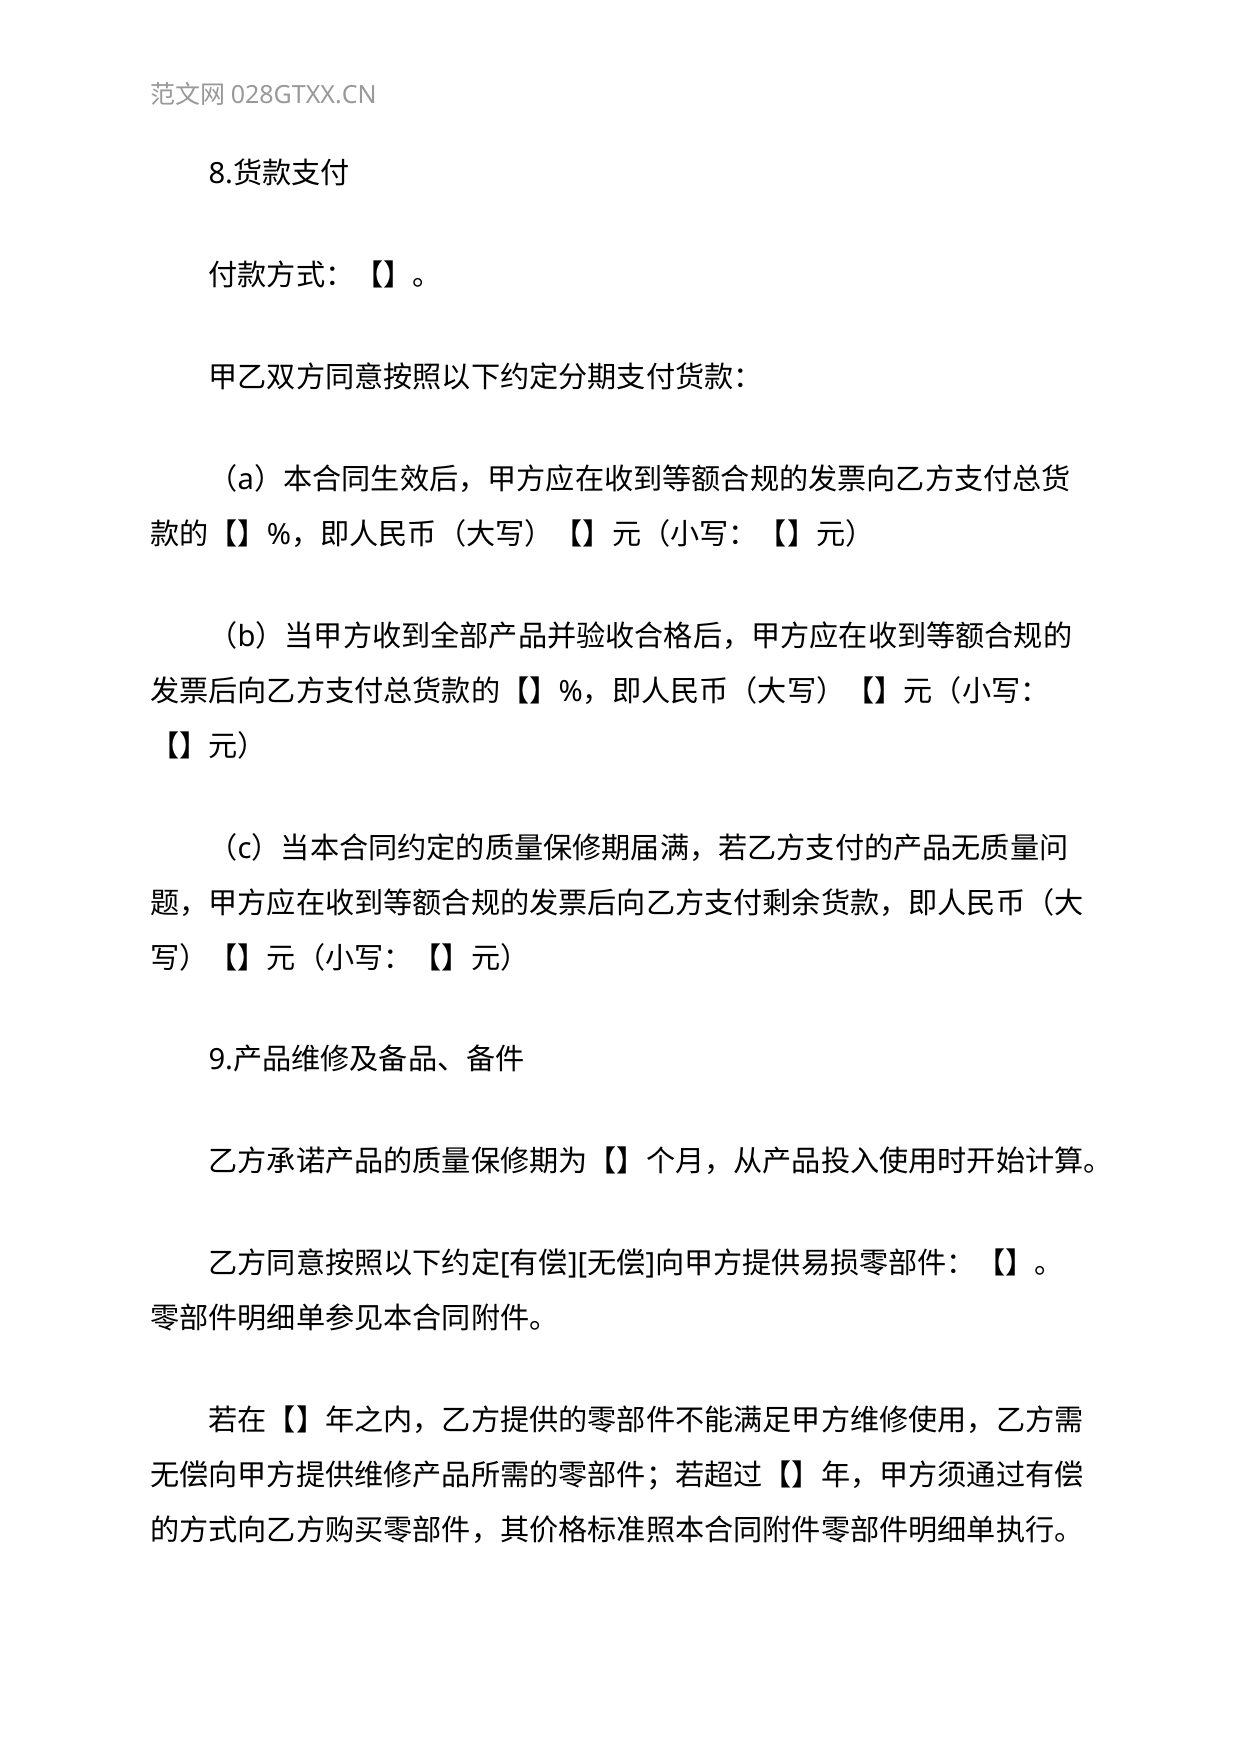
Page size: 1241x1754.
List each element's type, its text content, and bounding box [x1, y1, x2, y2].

text 乙方同意按照以下约定[有偿][无偿]向甲方提供易损零部件：【】。零部件明细单参见本合同附件。 [150, 1240, 1090, 1337]
text （a）本合同生效后，甲方应在收到等额合规的发票向乙方支付总货款的【】%，即人民币（大写）【】元（小写：【】元） [150, 456, 1090, 553]
text （c）当本合同约定的质量保修期届满，若乙方支付的产品无质量问题，甲方应在收到等额合规的发票后向乙方支付剩余货款，即人民币（大写）【】元（小写：【】元） [150, 824, 1090, 976]
text 8.货款支付 [150, 150, 1090, 192]
text 付款方式：【】。 [150, 252, 1090, 294]
text （b）当甲方收到全部产品并验收合格后，甲方应在收到等额合规的发票后向乙方支付总货款的【】%，即人民币（大写）【】元（小写：【】元） [150, 612, 1090, 765]
text 乙方承诺产品的质量保修期为【】个月，从产品投入使用时开始计算。 [150, 1138, 1090, 1180]
text 9.产品维修及备品、备件 [150, 1036, 1090, 1078]
text 甲乙双方同意按照以下约定分期支付货款： [150, 354, 1090, 396]
text 若在【】年之内，乙方提供的零部件不能满足甲方维修使用，乙方需无偿向甲方提供维修产品所需的零部件；若超过【】年，甲方须通过有偿的方式向乙方购买零部件，其价格标准照本合同附件零部件明细单执行。 [150, 1396, 1090, 1548]
